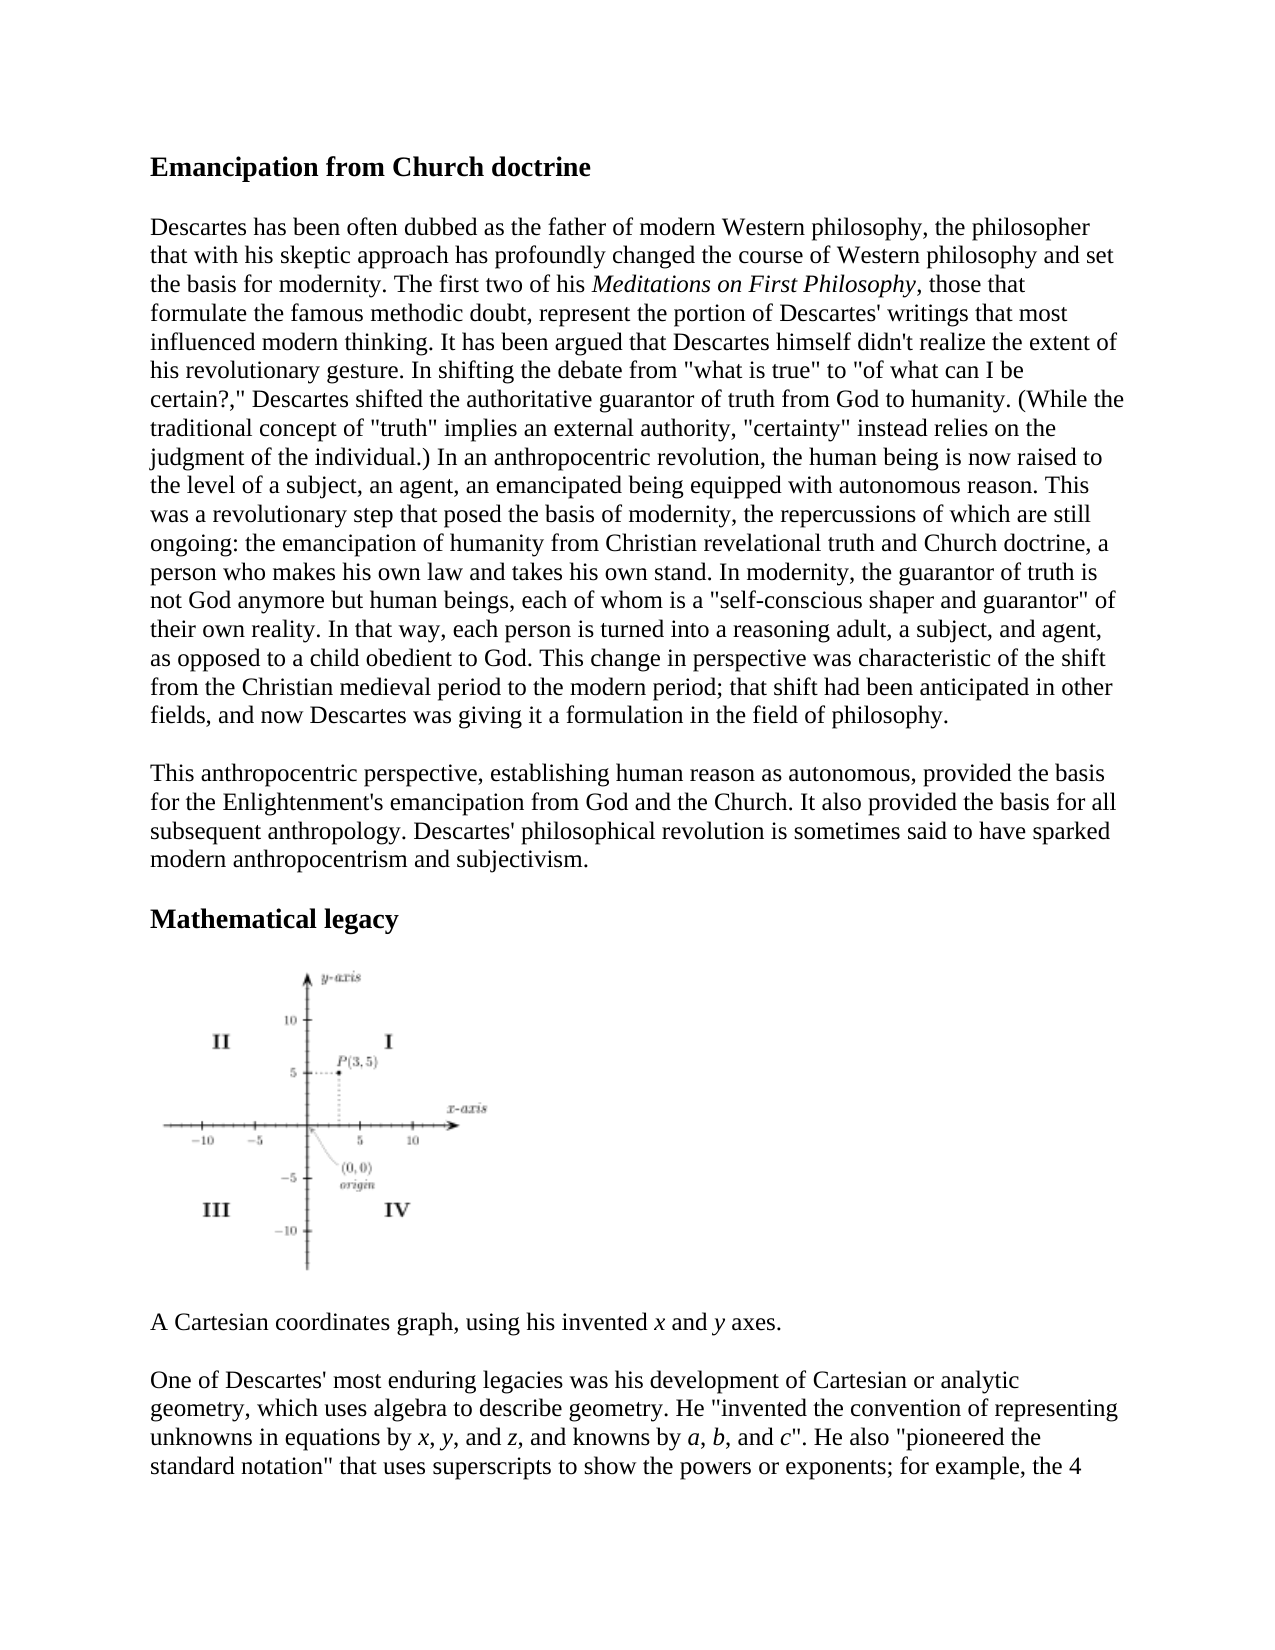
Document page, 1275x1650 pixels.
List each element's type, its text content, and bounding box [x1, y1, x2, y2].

text Emancipation from Church doctrine [150, 150, 1125, 182]
text A Cartesian coordinates graph, using his invented x and y axes. [150, 1307, 1125, 1336]
picture [150, 963, 494, 1283]
text Descartes has been often dubbed as the father of modern Western philosophy, the philosopher that with his skeptic approach has profoundly changed the course of Western philosophy and set the basis for modernity. The first two of his Meditations on First Philosophy, those that formulate the famous methodic doubt, represent the portion of Descartes' writings that most influenced modern thinking. It has been argued that Descartes himself didn't realize the extent of his revolutionary gesture. In shifting the debate from "what is true" to "of what can I be certain?," Descartes shifted the authoritative guarantor of truth from God to humanity. (While the traditional concept of "truth" implies an external authority, "certainty" instead relies on the judgment of the individual.) In an anthropocentric revolution, the human being is now raised to the level of a subject, an agent, an emancipated being equipped with autonomous reason. This was a revolutionary step that posed the basis of modernity, the repercussions of which are still ongoing: the emancipation of humanity from Christian revelational truth and Church doctrine, a person who makes his own law and takes his own stand. In modernity, the guarantor of truth is not God anymore but human beings, each of whom is a "self-conscious shaper and guarantor" of their own reality. In that way, each person is turned into a reasoning adult, a subject, and agent, as opposed to a child obedient to God. This change in perspective was characteristic of the shift from the Christian medieval period to the modern period; that shift had been anticipated in other fields, and now Descartes was giving it a formulation in the field of philosophy. [150, 212, 1125, 729]
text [150, 1365, 1125, 1480]
text This anthropocentric perspective, establishing human reason as autonomous, provided the basis for the Enlightenment's emancipation from God and the Church. It also provided the basis for all subsequent anthropology. Descartes' philosophical revolution is sometimes said to have sparked modern anthropocentrism and subjectivism. [150, 758, 1125, 873]
text Mathematical legacy [150, 902, 1125, 935]
